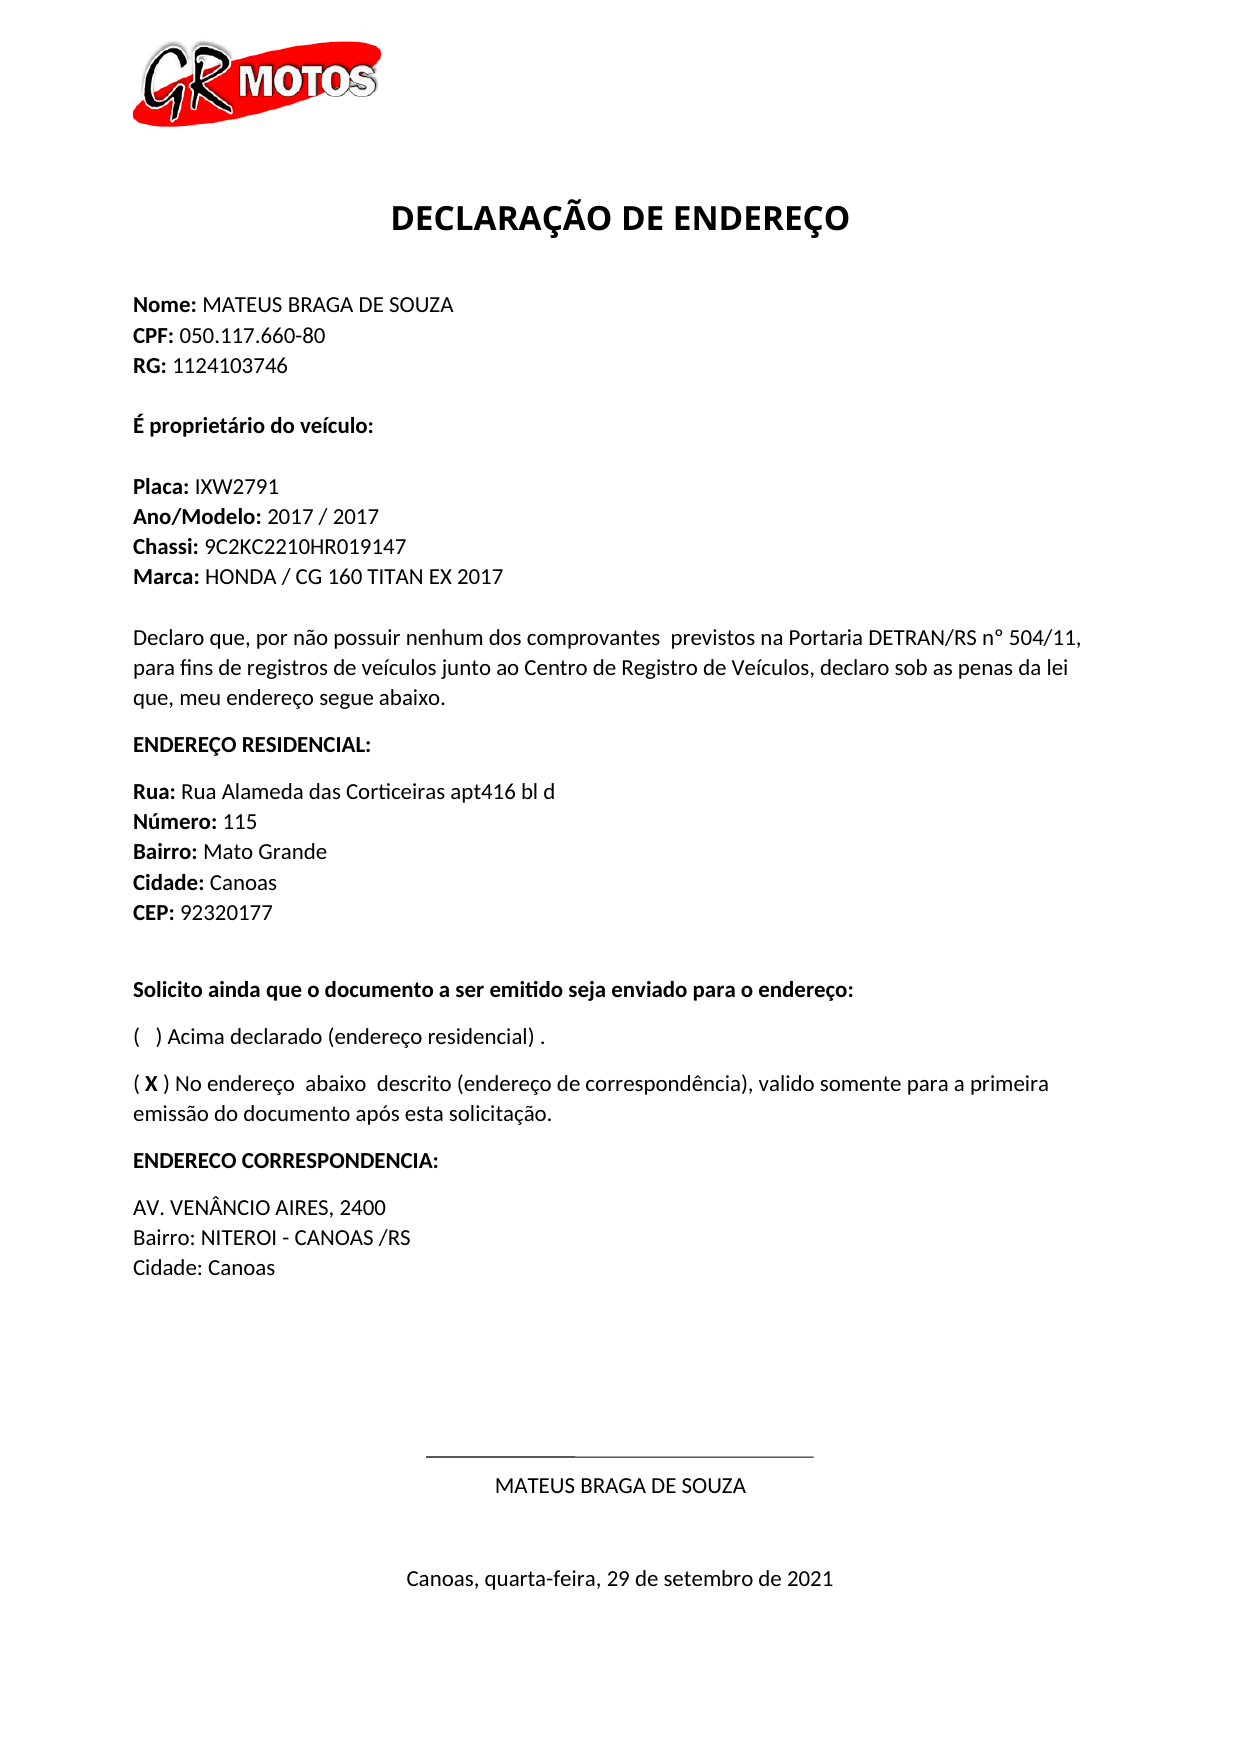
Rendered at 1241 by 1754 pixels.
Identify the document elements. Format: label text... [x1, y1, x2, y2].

text MATEUS BRAGA DE SOUZA [133, 1471, 1107, 1499]
text Cidade: Canoas [133, 868, 1107, 896]
text Nome: MATEUS BRAGA DE SOUZA [133, 291, 1107, 319]
text Rua: Rua Alameda das Corticeiras apt416 bl d [133, 777, 1107, 805]
picture [132, 23, 417, 142]
text Marca: HONDA / CG 160 TITAN EX 2017 [133, 562, 1107, 591]
text Chassi: 9C2KC2210HR019147 [133, 532, 1107, 560]
text Bairro: NITEROI - CANOAS /RS [133, 1223, 1107, 1251]
text Placa: IXW2791 [133, 472, 1107, 500]
text Solicito ainda que o documento a ser emitido seja enviado para o endereço: [133, 975, 1107, 1003]
text ENDERECO CORRESPONDENCIA: [133, 1146, 1107, 1174]
subtitle DECLARAÇÃO DE ENDEREÇO [133, 195, 1107, 240]
text CEP: 92320177 [133, 898, 1107, 926]
text Ano/Modelo: 2017 / 2017 [133, 502, 1107, 530]
text CPF: 050.117.660-80 [133, 321, 1107, 349]
text Número: 115 [133, 807, 1107, 835]
text RG: 1124103746 [133, 351, 1107, 379]
text Bairro: Mato Grande [133, 837, 1107, 866]
text AV. VENÂNCIO AIRES, 2400 [133, 1193, 1107, 1221]
text É proprietário do veículo: [133, 411, 1107, 439]
text Canoas, quarta-feira, 29 de setembro de 2021 [133, 1564, 1107, 1593]
text ( ) Acima declarado (endereço residencial) . [133, 1022, 1107, 1050]
text ENDEREÇO RESIDENCIAL: [133, 730, 1107, 758]
text Cidade: Canoas [133, 1253, 1107, 1281]
text ( X ) No endereço abaixo descrito (endereço de correspondência), valido somente para a primeira emissão do documento após esta solicitação. [133, 1069, 1107, 1127]
text Declaro que, por não possuir nenhum dos comprovantes previstos na Portaria DETRAN/RS nº 504/11, para fins de registros de veículos junto ao Centro de Registro de Veículos, declaro sob as penas da lei que, meu endereço segue abaixo. [133, 623, 1107, 711]
